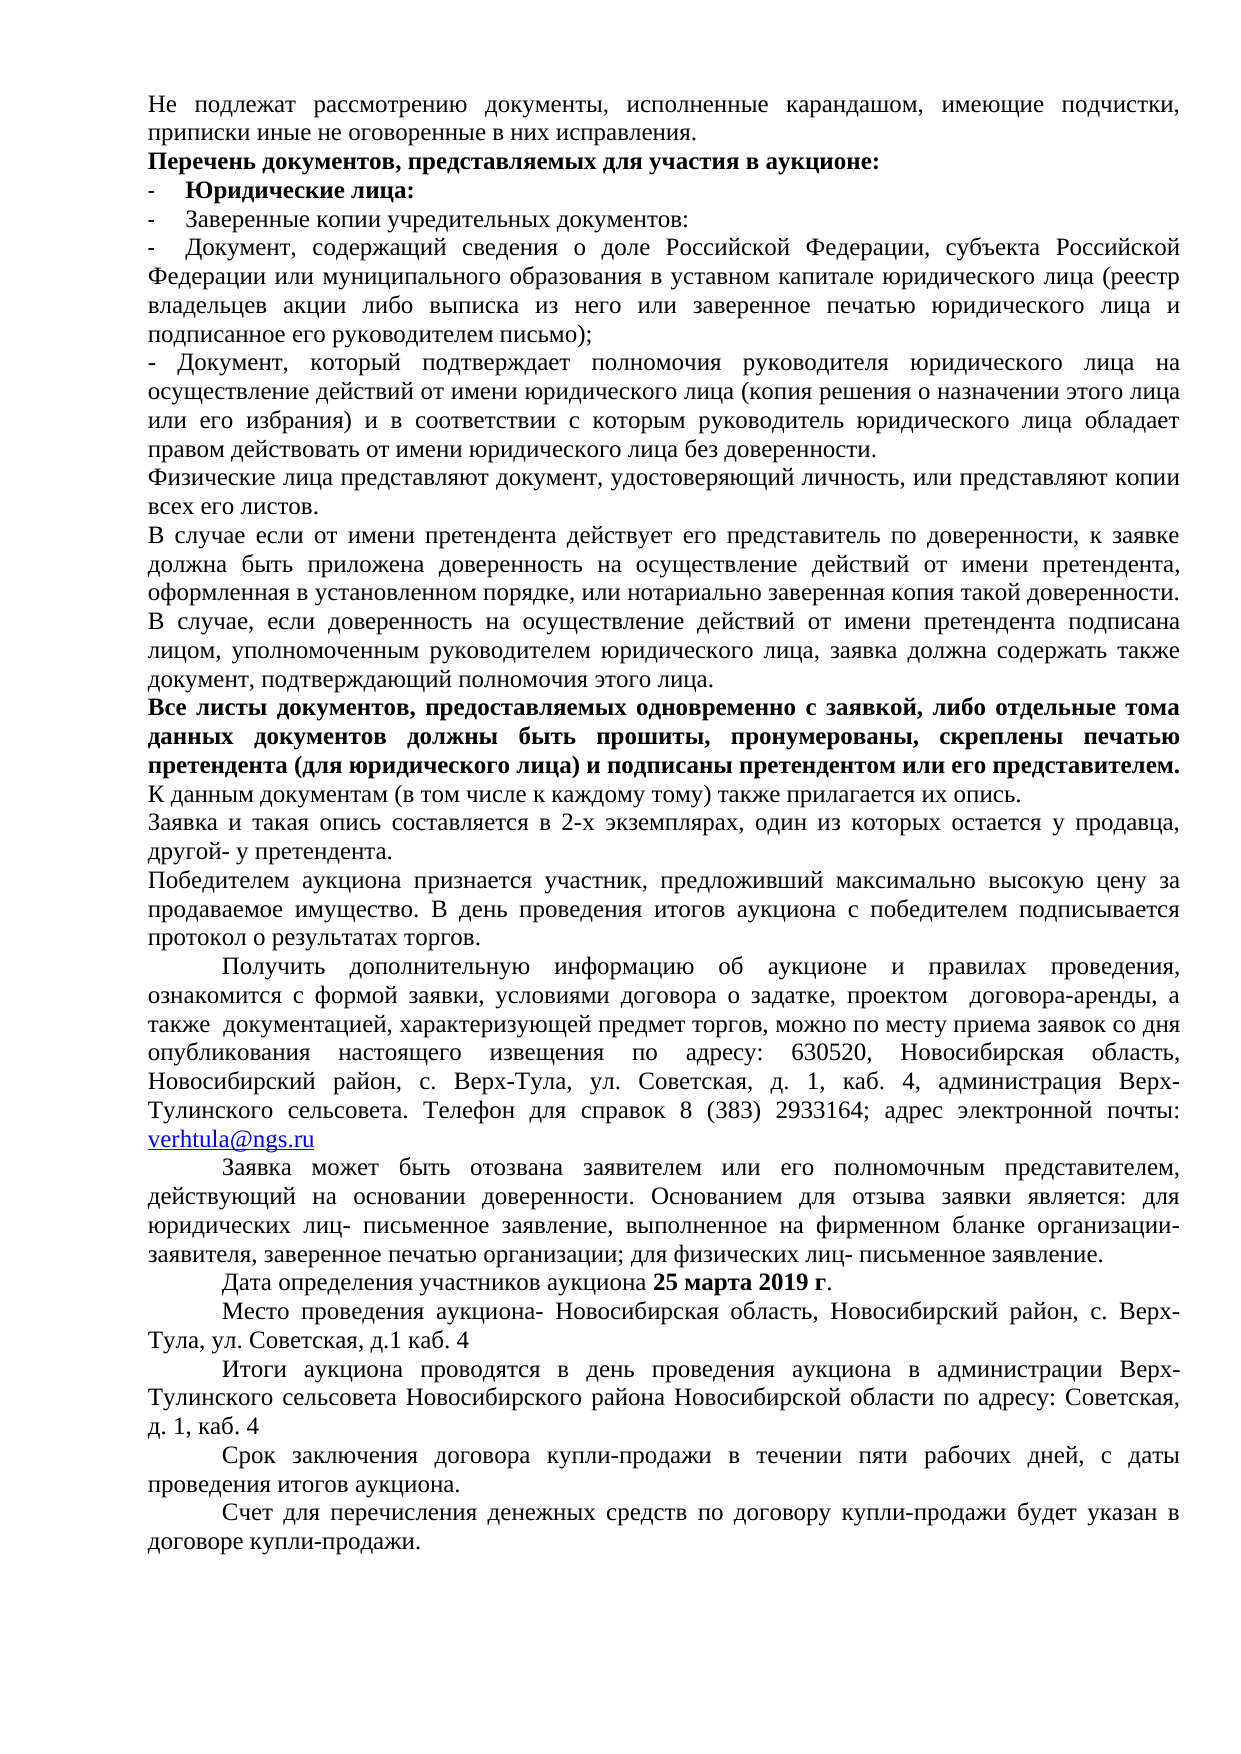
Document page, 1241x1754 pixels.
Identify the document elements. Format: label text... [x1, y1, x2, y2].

text К данным документам (в том числе к каждому тому) также прилагается их опись. [148, 779, 1181, 807]
text Перечень документов, представляемых для участия в аукционе: [148, 146, 1181, 175]
list Заверенные копии учредительных документов: [148, 204, 1181, 232]
text Заявка и такая опись составляется в 2-х экземплярах, один из которых остается у продавца, другой- у претендента. [148, 807, 1181, 865]
text Срок заключения договора купли-продажи в течении пяти рабочих дней, с даты проведения итогов аукциона. [148, 1440, 1181, 1497]
list Юридические лица: [148, 175, 1181, 204]
text Получить дополнительную информацию об аукционе и правилах проведения, ознакомится с формой заявки, условиями договора о задатке, проектом договора-аренды, а также документацией, характеризующей предмет торгов, можно по месту приема заявок со дня опубликования настоящего извещения по адресу: 630520, Новосибирская область, Новосибирский район, с. Верх-Тула, ул. Советская, д. 1, каб. 4, администрация Верх-Тулинского сельсовета. Телефон для справок 8 (383) 2933164; адрес электронной почты: verhtula@ngs.ru [148, 951, 1181, 1152]
text - Документ, который подтверждает полномочия руководителя юридического лица на осуществление действий от имени юридического лица (копия решения о назначении этого лица или его избрания) и в соответствии с которым руководитель юридического лица обладает правом действовать от имени юридического лица без доверенности. [148, 347, 1181, 462]
text Дата определения участников аукциона 25 марта 2019 г. [148, 1267, 1181, 1296]
text Не подлежат рассмотрению документы, исполненные карандашом, имеющие подчистки, приписки иные не оговоренные в них исправления. [148, 89, 1181, 146]
text Счет для перечисления денежных средств по договору купли-продажи будет указан в договоре купли-продажи. [148, 1497, 1181, 1555]
text Все листы документов, предоставляемых одновременно с заявкой, либо отдельные тома данных документов должны быть прошиты, пронумерованы, скреплены печатью претендента (для юридического лица) и подписаны претендентом или его представителем. [148, 692, 1181, 779]
text Заявка может быть отозвана заявителем или его полномочным представителем, действующий на основании доверенности. Основанием для отзыва заявки является: для юридических лиц- письменное заявление, выполненное на фирменном бланке организации-заявителя, заверенное печатью организации; для физических лиц- письменное заявление. [148, 1152, 1181, 1267]
text В случае если от имени претендента действует его представитель по доверенности, к заявке должна быть приложена доверенность на осуществление действий от имени претендента, оформленная в установленном порядке, или нотариально заверенная копия такой доверенности. В случае, если доверенность на осуществление действий от имени претендента подписана лицом, уполномоченным руководителем юридического лица, заявка должна содержать также документ, подтверждающий полномочия этого лица. [148, 520, 1181, 692]
text Итоги аукциона проводятся в день проведения аукциона в администрации Верх-Тулинского сельсовета Новосибирского района Новосибирской области по адресу: Советская, д. 1, каб. 4 [148, 1354, 1181, 1440]
text Физические лица представляют документ, удостоверяющий личность, или представляют копии всех его листов. [148, 462, 1181, 520]
text Место проведения аукциона- Новосибирская область, Новосибирский район, с. Верх-Тула, ул. Советская, д.1 каб. 4 [148, 1296, 1181, 1354]
text Победителем аукциона признается участник, предложивший максимально высокую цену за продаваемое имущество. В день проведения итогов аукциона с победителем подписывается протокол о результатах торгов. [148, 865, 1181, 951]
list Документ, содержащий сведения о доле Российской Федерации, субъекта Российской Федерации или муниципального образования в уставном капитале юридического лица (реестр владельцев акции либо выписка из него или заверенное печатью юридического лица и подписанное его руководителем письмо); [148, 232, 1181, 347]
